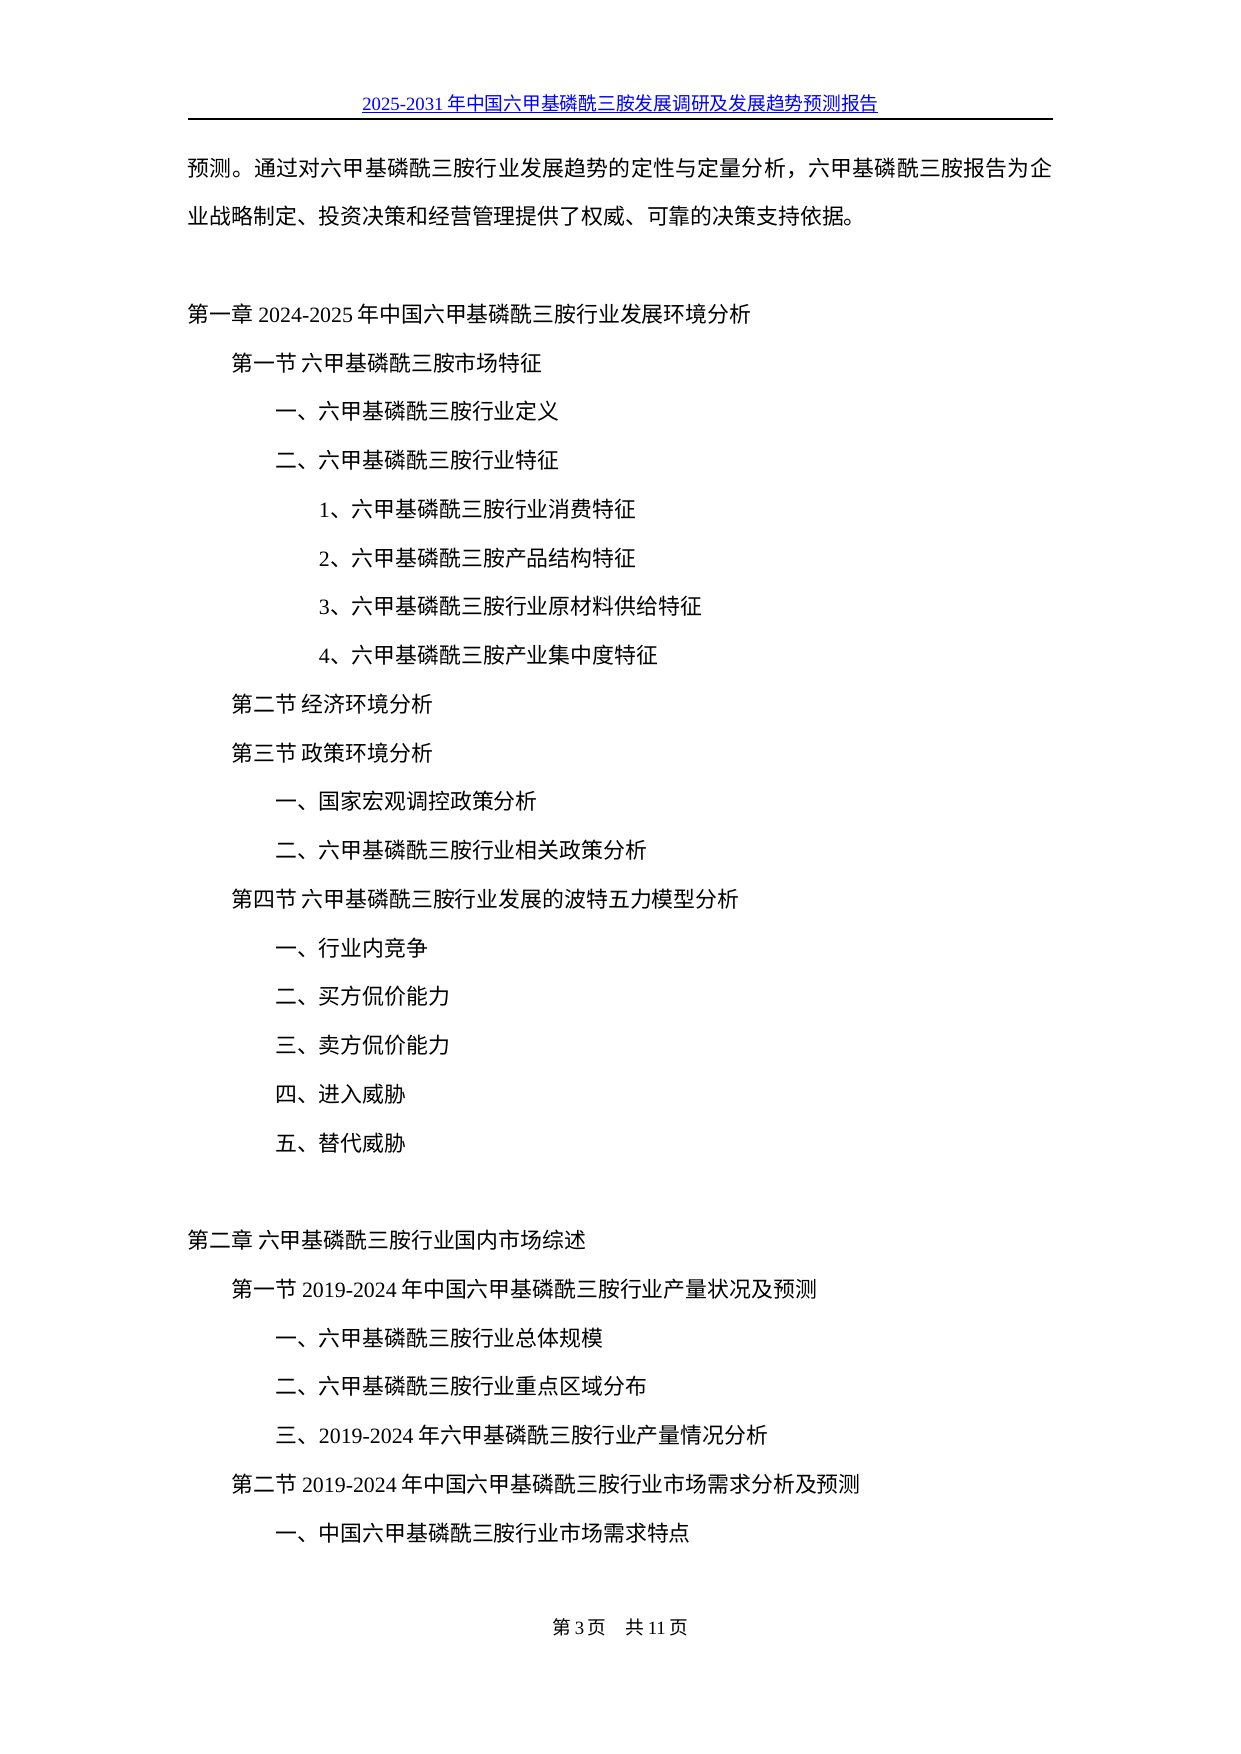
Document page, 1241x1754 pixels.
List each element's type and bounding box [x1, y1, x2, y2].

text [187, 150, 1053, 1548]
